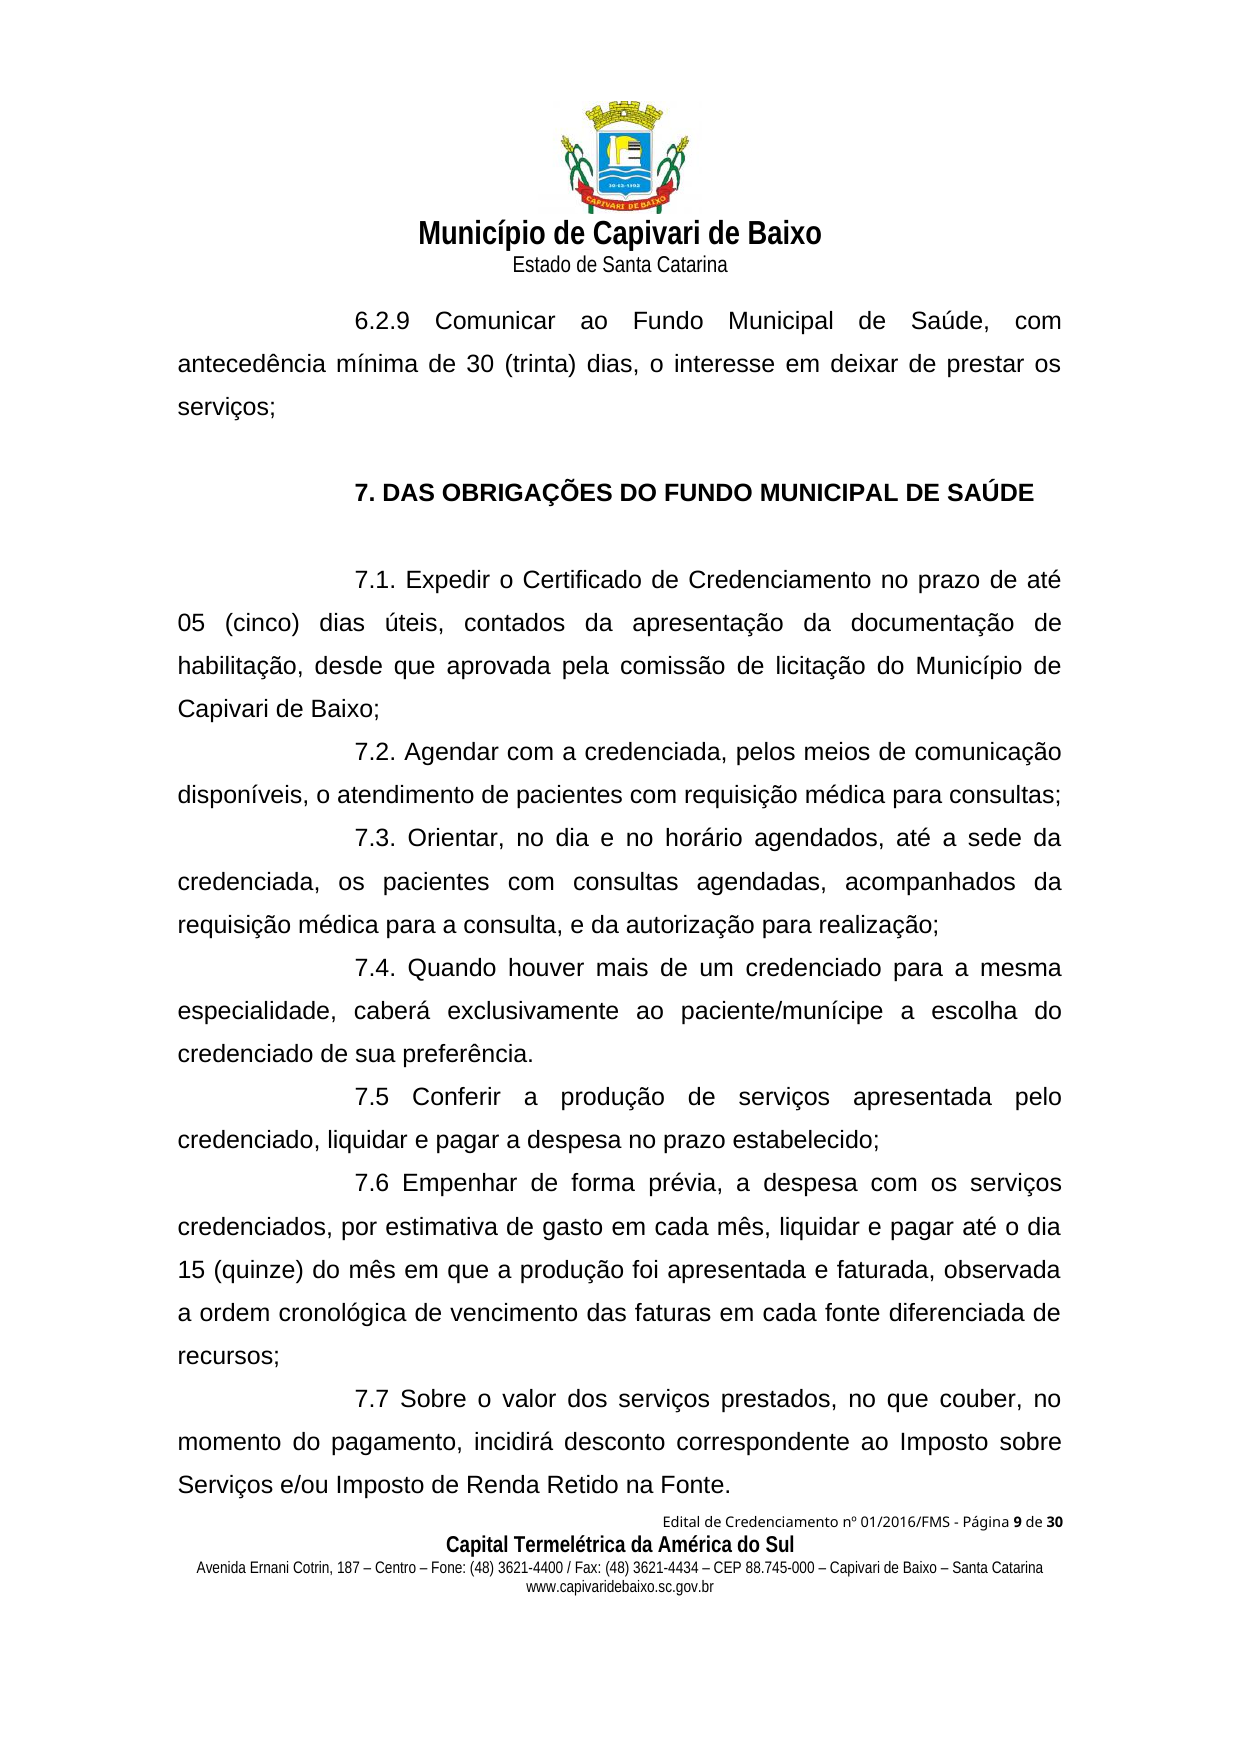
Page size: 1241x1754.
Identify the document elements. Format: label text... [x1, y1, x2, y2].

text 7.3. Orientar, no dia e no horário agendados, até a sede da credenciada, os pacientes com consultas agendadas, acompanhados da requisição médica para a consulta, e da autorização para realização; [177, 823, 1063, 938]
text 7.6 Empenhar de forma prévia, a despesa com os serviços credenciados, por estimativa de gasto em cada mês, liquidar e pagar até o dia 15 (quinze) do mês em que a produção foi apresentada e faturada, observada a ordem cronológica de vencimento das faturas em cada fonte diferenciada de recursos; [177, 1168, 1063, 1369]
text 7.7 Sobre o valor dos serviços prestados, no que couber, no momento do pagamento, incidirá desconto correspondente ao Imposto sobre Serviços e/ou Imposto de Renda Retido na Fonte. [177, 1384, 1063, 1499]
text 6.2.9 Comunicar ao Fundo Municipal de Saúde, com antecedência mínima de 30 (trinta) dias, o interesse em deixar de prestar os serviços; [177, 306, 1063, 421]
text 7.5 Conferir a produção de serviços apresentada pelo credenciado, liquidar e pagar a despesa no prazo estabelecido; [177, 1082, 1063, 1154]
text 7.1. Expedir o Certificado de Credenciamento no prazo de até 05 (cinco) dias úteis, contados da apresentação da documentação de habilitação, desde que aprovada pela comissão de licitação do Município de Capivari de Baixo; [177, 564, 1063, 723]
text 7.2. Agendar com a credenciada, pelos meios de comunicação disponíveis, o atendimento de pacientes com requisição médica para consultas; [177, 737, 1063, 809]
picture [538, 101, 702, 214]
text 7. DAS OBRIGAÇÕES DO FUNDO MUNICIPAL DE SAÚDE [177, 478, 1063, 507]
text 7.4. Quando houver mais de um credenciado para a mesma especialidade, caberá exclusivamente ao paciente/munícipe a escolha do credenciado de sua preferência. [177, 953, 1063, 1068]
